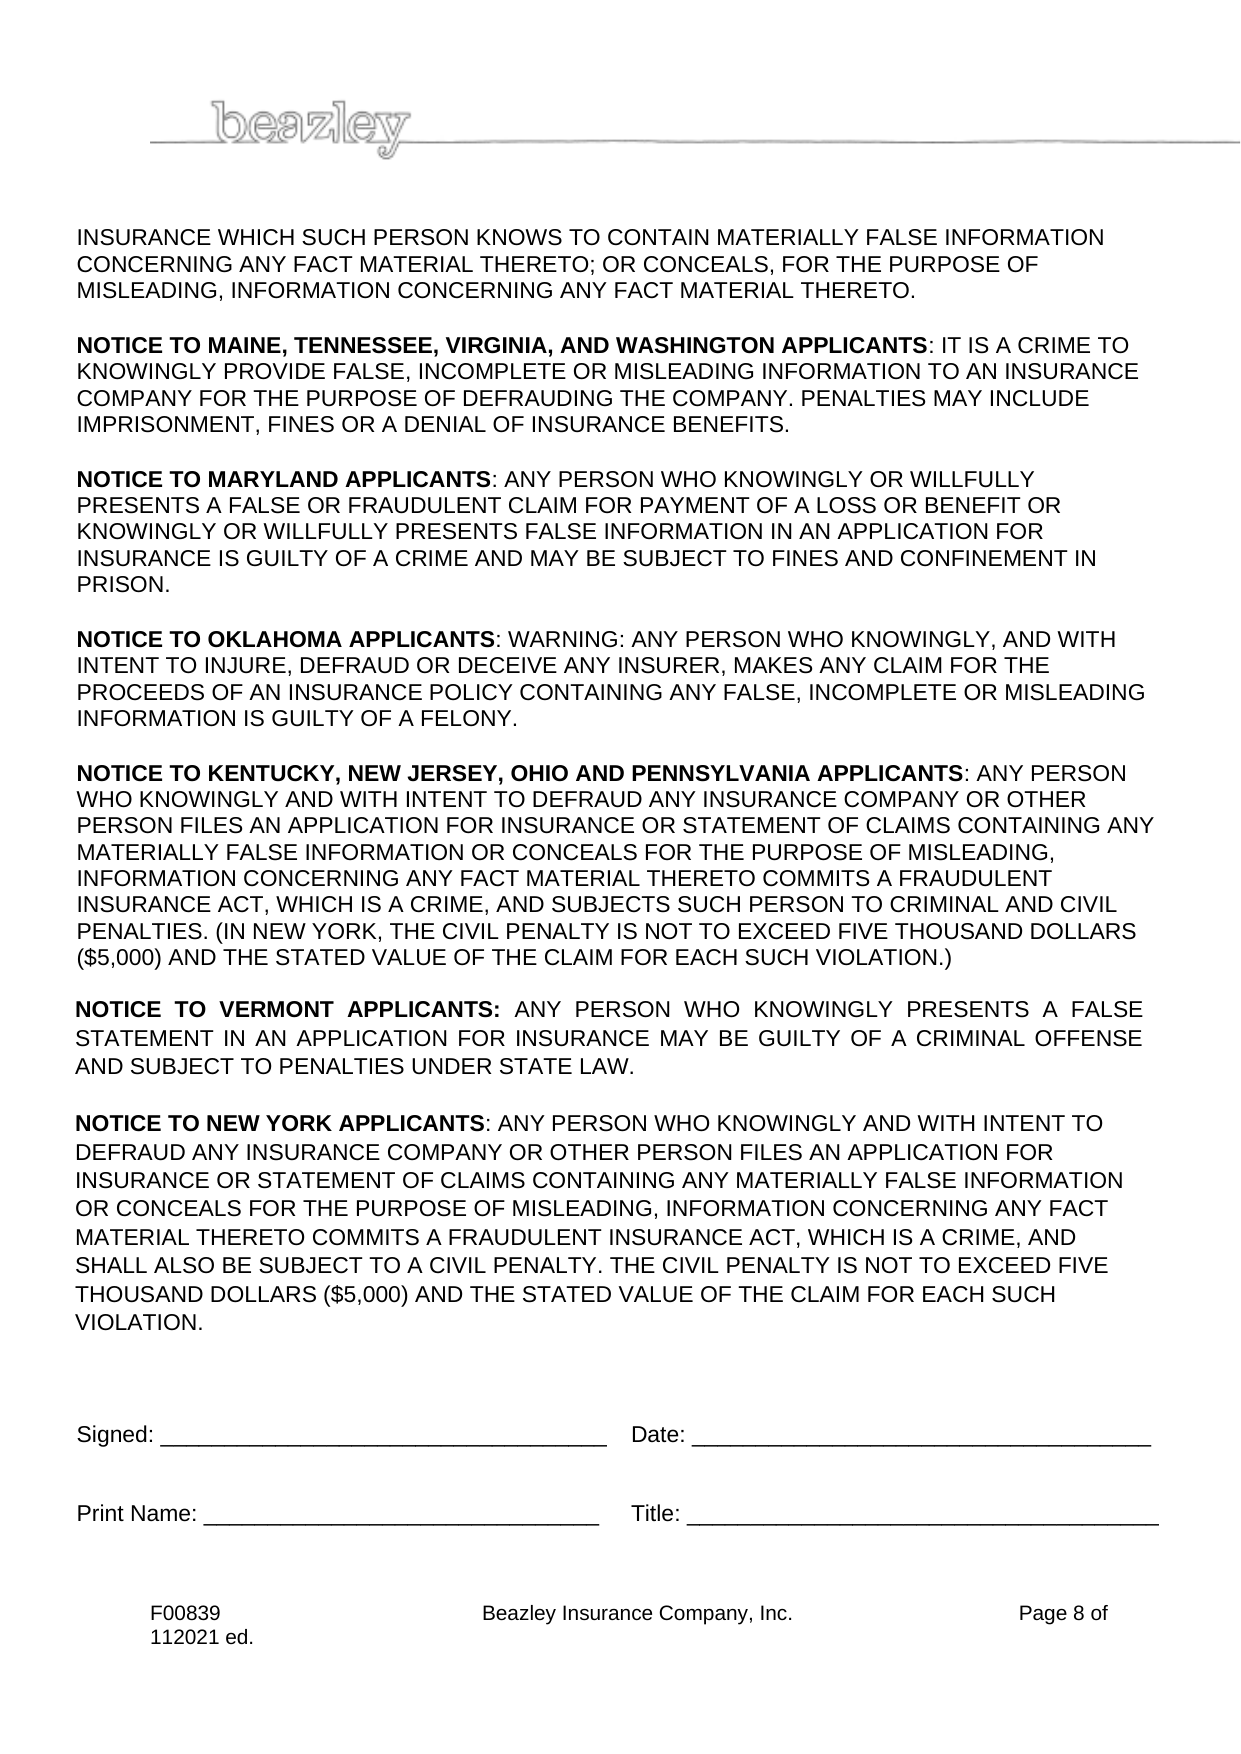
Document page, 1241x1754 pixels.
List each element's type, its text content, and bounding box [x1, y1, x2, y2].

text NOTICE TO VERMONT APPLICANTS: ANY PERSON WHO KNOWINGLY PRESENTS A FALSE STATEMENT IN AN APPLICATION FOR INSURANCE MAY BE GUILTY OF A CRIMINAL OFFENSE AND SUBJECT TO PENALTIES UNDER STATE LAW. [75, 996, 1144, 1025]
table_header NOTICE TO KENTUCKY, NEW JERSEY, OHIO AND PENNSYLVANIA APPLICANTS: ANY PERSON WHO KNOWINGLY AND WITH INTENT TO DEFRAUD ANY INSURANCE COMPANY OR OTHER PERSON FILES AN APPLICATION FOR INSURANCE OR STATEMENT OF CLAIMS CONTAINING ANY MATERIALLY FALSE INFORMATION OR CONCEALS FOR THE PURPOSE OF MISLEADING, INFORMATION CONCERNING ANY FACT MATERIAL THERETO COMMITS A FRAUDULENT INSURANCE ACT, WHICH IS A CRIME, AND SUBJECTS SUCH PERSON TO CRIMINAL AND CIVIL PENALTIES. (IN NEW YORK, THE CIVIL PENALTY IS NOT TO EXCEED FIVE THOUSAND DOLLARS ($5,000) AND THE STATED VALUE OF THE CLAIM FOR EACH SUCH VIOLATION.) [65, 760, 1171, 971]
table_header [65, 224, 1171, 303]
table_header Date: ____________________________________ [620, 1395, 1171, 1473]
table_header NOTICE TO MARYLAND APPLICANTS: ANY PERSON WHO KNOWINGLY OR WILLFULLY PRESENTS A FALSE OR FRAUDULENT CLAIM FOR PAYMENT OF A LOSS OR BENEFIT OR KNOWINGLY OR WILLFULLY PRESENTS FALSE INFORMATION IN AN APPLICATION FOR INSURANCE IS GUILTY OF A CRIME AND MAY BE SUBJECT TO FINES AND CONFINEMENT IN PRISON. [65, 466, 1171, 597]
text NOTICE TO NEW YORK APPLICANTS: ANY PERSON WHO KNOWINGLY AND WITH INTENT TO DEFRAUD ANY INSURANCE COMPANY OR OTHER PERSON FILES AN APPLICATION FOR INSURANCE OR STATEMENT OF CLAIMS CONTAINING ANY MATERIALLY FALSE INFORMATION OR CONCEALS FOR THE PURPOSE OF MISLEADING, INFORMATION CONCERNING ANY FACT MATERIAL THERETO COMMITS A FRAUDULENT INSURANCE ACT, WHICH IS A CRIME, AND SHALL ALSO BE SUBJECT TO A CIVIL PENALTY. THE CIVIL PENALTY IS NOT TO EXCEED FIVE THOUSAND DOLLARS ($5,000) AND THE STATED VALUE OF THE CLAIM FOR EACH SUCH VIOLATION. [75, 1110, 1144, 1336]
table_header NOTICE TO MAINE, TENNESSEE, VIRGINIA, AND WASHINGTON APPLICANTS: IT IS A CRIME TO KNOWINGLY PROVIDE FALSE, INCOMPLETE OR MISLEADING INFORMATION TO AN INSURANCE COMPANY FOR THE PURPOSE OF DEFRAUDING THE COMPANY. PENALTIES MAY INCLUDE IMPRISONMENT, FINES OR A DENIAL OF INSURANCE BENEFITS. [65, 332, 1171, 437]
table_header NOTICE TO OKLAHOMA APPLICANTS: WARNING: ANY PERSON WHO KNOWINGLY, AND WITH INTENT TO INJURE, DEFRAUD OR DECEIVE ANY INSURER, MAKES ANY CLAIM FOR THE PROCEEDS OF AN INSURANCE POLICY CONTAINING ANY FALSE, INCOMPLETE OR MISLEADING INFORMATION IS GUILTY OF A FELONY. [65, 626, 1171, 731]
table_cell Title: _____________________________________ [620, 1474, 1171, 1526]
table_header Signed: ___________________________________ [65, 1395, 619, 1473]
text NOTICE TO VERMONT APPLICANTS: ANY PERSON WHO KNOWINGLY PRESENTS A FALSE STATEMENT IN AN APPLICATION FOR INSURANCE MAY BE GUILTY OF A CRIMINAL OFFENSE AND SUBJECT TO PENALTIES UNDER STATE LAW. [75, 1051, 1144, 1079]
table_cell Print Name: _______________________________ [65, 1474, 619, 1526]
